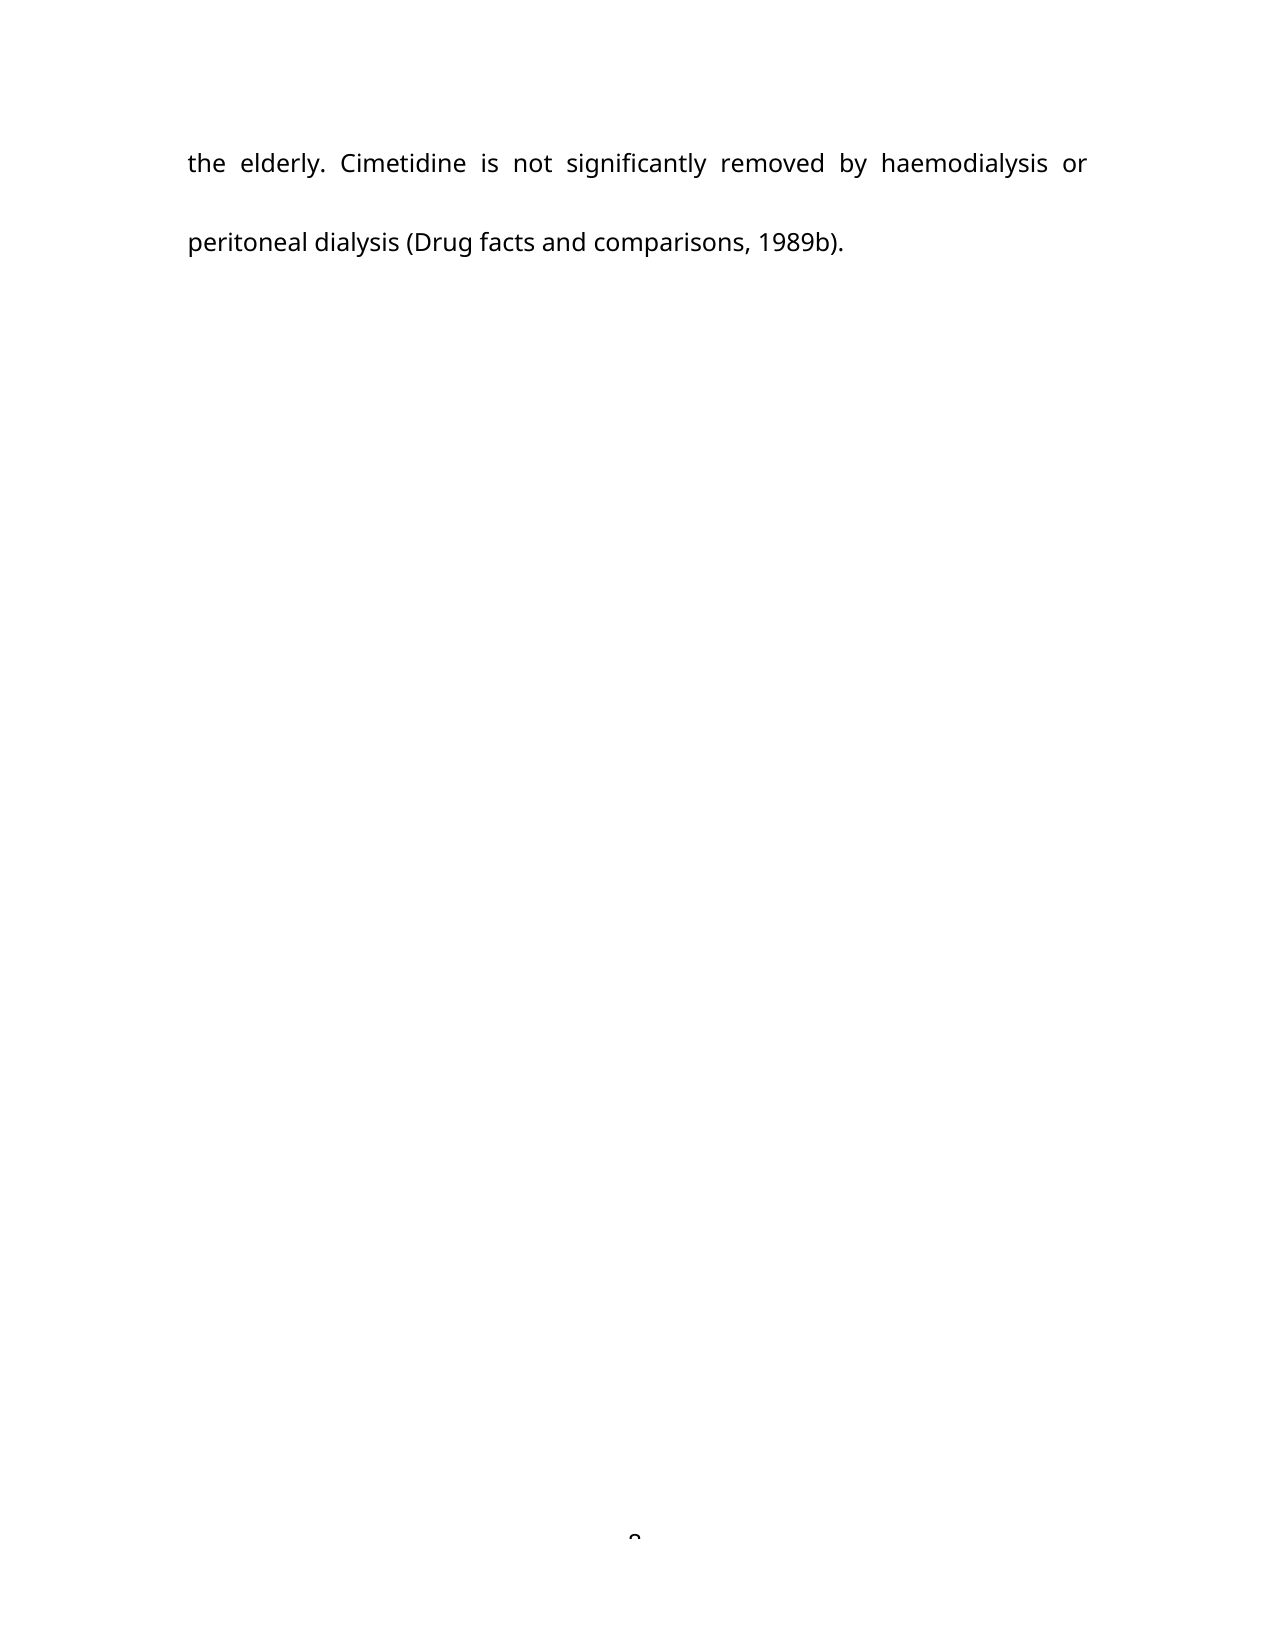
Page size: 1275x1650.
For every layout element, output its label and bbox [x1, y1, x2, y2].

text [187, 146, 1088, 258]
